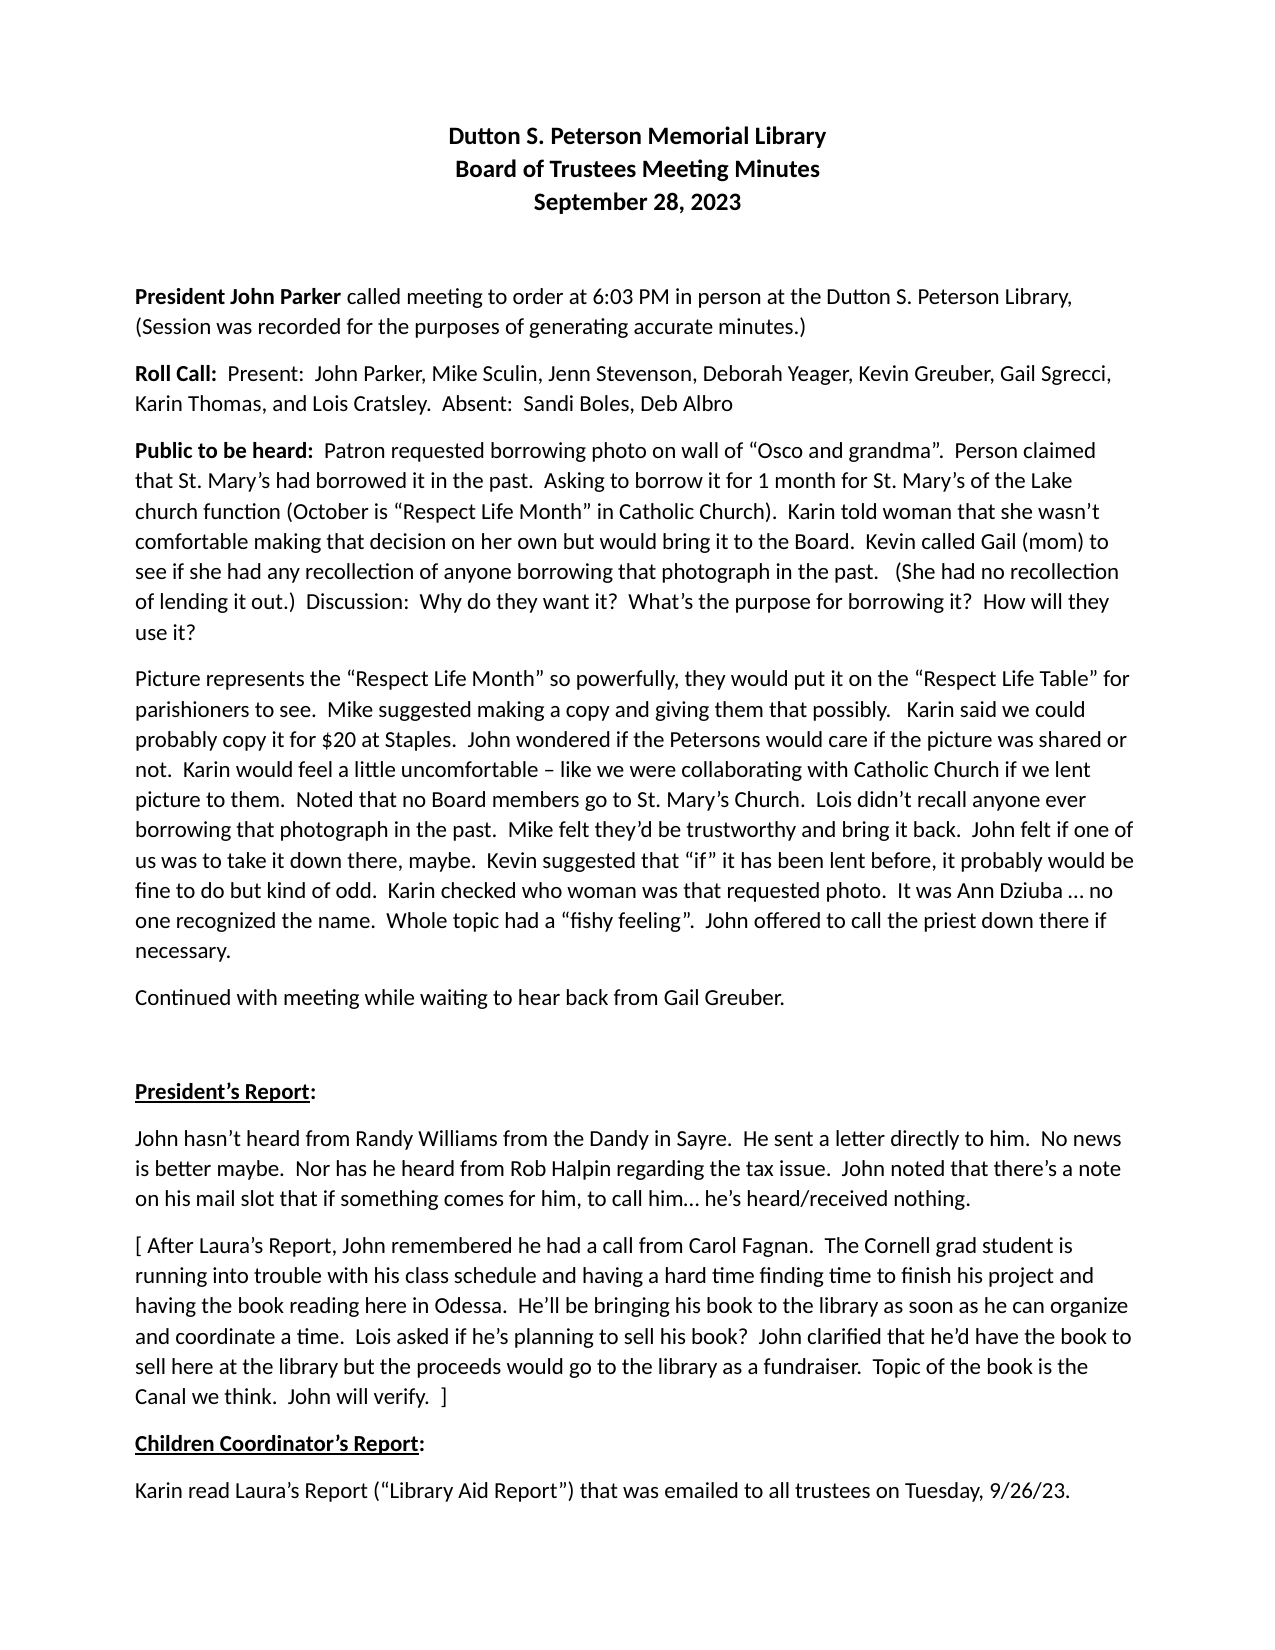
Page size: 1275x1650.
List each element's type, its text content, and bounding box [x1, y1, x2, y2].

text Karin read Laura’s Report (“Library Aid Report”) that was emailed to all trustees on Tuesday, 9/26/23. [135, 1476, 1140, 1504]
text Public to be heard: Patron requested borrowing photo on wall of “Osco and grandma”. Person claimed that St. Mary’s had borrowed it in the past. Asking to borrow it for 1 month for St. Mary’s of the Lake church function (October is “Respect Life Month” in Catholic Church). Karin told woman that she wasn’t comfortable making that decision on her own but would bring it to the Board. Kevin called Gail (mom) to see if she had any recollection of anyone borrowing that photograph in the past. (She had no recollection of lending it out.) Discussion: Why do they want it? What’s the purpose for borrowing it? How will they use it? [135, 436, 1140, 646]
text Picture represents the “Respect Life Month” so powerfully, they would put it on the “Respect Life Table” for parishioners to see. Mike suggested making a copy and giving them that possibly. Karin said we could probably copy it for $20 at Staples. John wondered if the Petersons would care if the picture was shared or not. Karin would feel a little uncomfortable – like we were collaborating with Catholic Church if we lent picture to them. Noted that no Board members go to St. Mary’s Church. Lois didn’t recall anyone ever borrowing that photograph in the past. Mike felt they’d be trustworthy and bring it back. John felt if one of us was to take it down there, maybe. Kevin suggested that “if” it has been lent before, it probably would be fine to do but kind of odd. Karin checked who woman was that requested photo. It was Ann Dziuba … no one recognized the name. Whole topic had a “fishy feeling”. John offered to call the priest down there if necessary. [135, 664, 1140, 964]
text [ After Laura’s Report, John remembered he had a call from Carol Fagnan. The Cornell grad student is running into trouble with his class schedule and having a hard time finding time to finish his project and having the book reading here in Odessa. He’ll be bringing his book to the library as soon as he can organize and coordinate a time. Lois asked if he’s planning to sell his book? John clarified that he’d have the book to sell here at the library but the proceeds would go to the library as a fundraiser. Topic of the book is the Canal we think. John will verify. ] [135, 1231, 1140, 1410]
text President’s Report: [135, 1077, 1140, 1105]
text Continued with meeting while waiting to hear back from Gail Greuber. [135, 983, 1140, 1011]
text September 28, 2023 [135, 186, 1140, 216]
text Dutton S. Peterson Memorial Library [135, 120, 1140, 151]
text President John Parker called meeting to order at 6:03 PM in person at the Dutton S. Peterson Library, (Session was recorded for the purposes of generating accurate minutes.) [135, 282, 1140, 341]
text Children Coordinator’s Report: [135, 1429, 1140, 1457]
text Board of Trustees Meeting Minutes [135, 153, 1140, 183]
text Roll Call: Present: John Parker, Mike Sculin, Jenn Stevenson, Deborah Yeager, Kevin Greuber, Gail Sgrecci, Karin Thomas, and Lois Cratsley. Absent: Sandi Boles, Deb Albro [135, 359, 1140, 418]
text John hasn’t heard from Randy Williams from the Dandy in Sayre. He sent a letter directly to him. No news is better maybe. Nor has he heard from Rob Halpin regarding the tax issue. John noted that there’s a note on his mail slot that if something comes for him, to call him… he’s heard/received nothing. [135, 1124, 1140, 1212]
